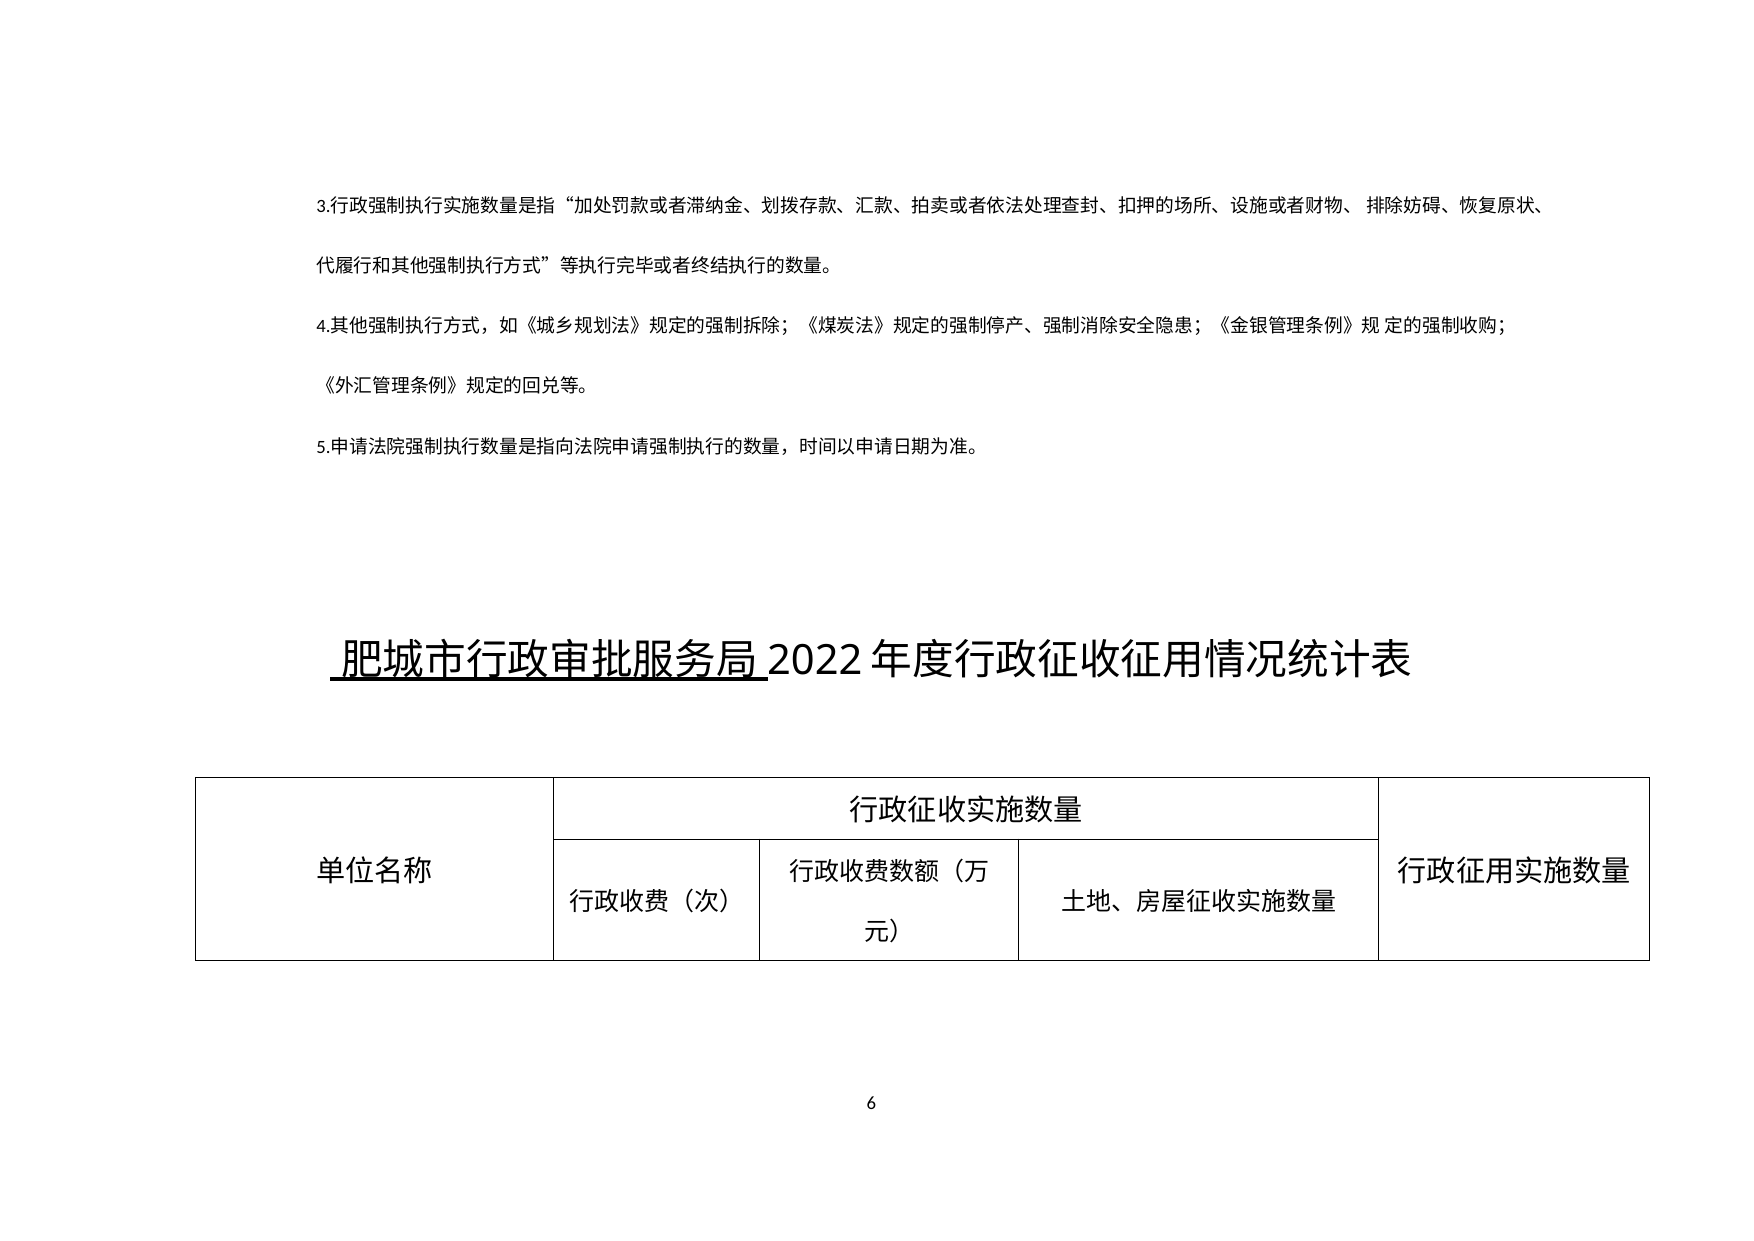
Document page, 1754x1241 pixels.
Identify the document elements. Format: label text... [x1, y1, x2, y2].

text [207, 174, 1535, 475]
table_cell 行政收费数额（万元） [760, 840, 1018, 960]
table_header 单位名称 [196, 778, 553, 960]
table_cell 土地、房屋征收实施数量 [1019, 840, 1378, 960]
table_cell 行政收费（次） [554, 840, 759, 960]
table_header 行政征收实施数量 [554, 778, 1378, 838]
text 肥城市行政审批服务局 2022年度行政征收征用情况统计表 [207, 596, 1535, 716]
table_header 行政征用实施数量 [1379, 778, 1649, 960]
